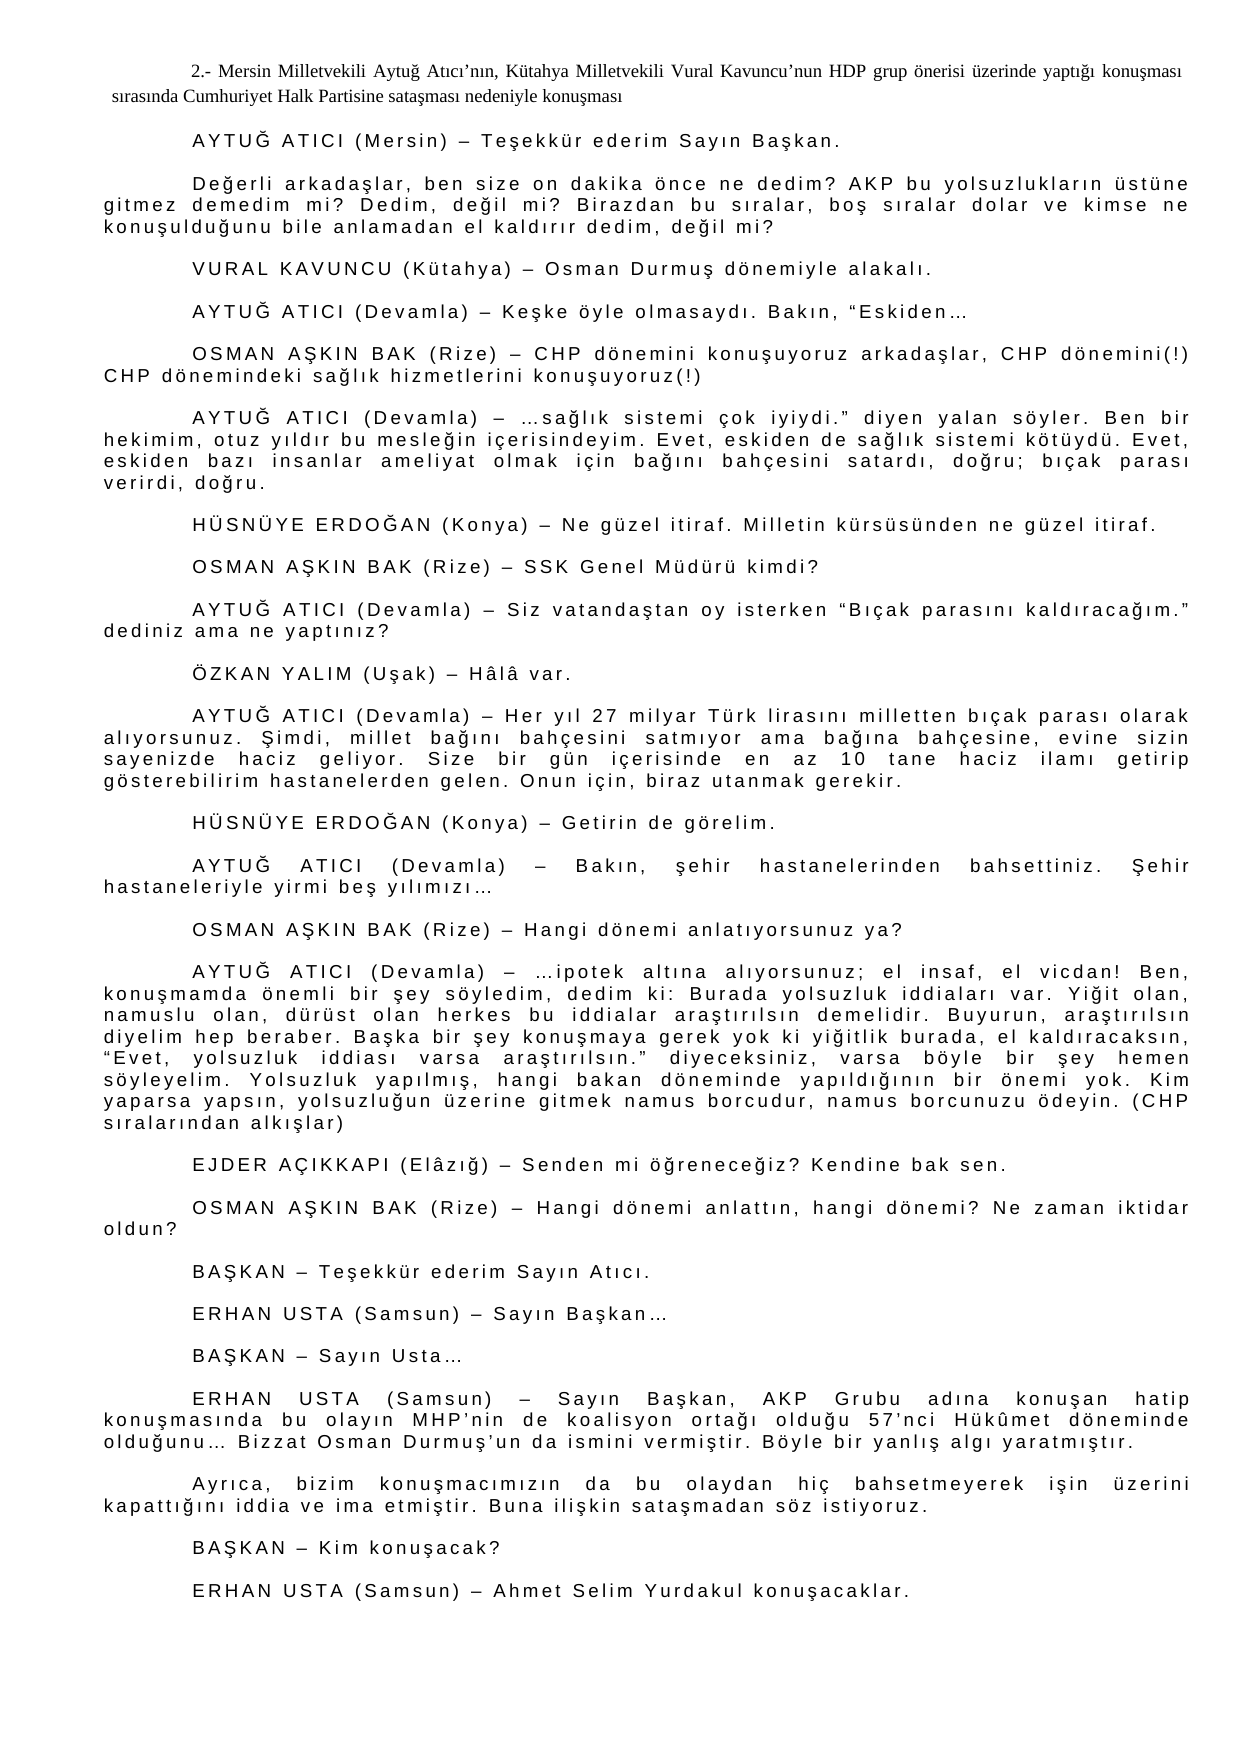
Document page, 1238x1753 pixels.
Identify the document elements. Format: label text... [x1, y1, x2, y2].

text HÜSNÜYE ERDOĞAN (Konya) – Ne güzel itiraf. Milletin kürsüsünden ne güzel itiraf. [103, 514, 1190, 535]
text AYTUĞ ATICI (Devamla) – Keşke öyle olmasaydı. Bakın, “Eskiden… [103, 300, 1190, 322]
text 2.- Mersin Milletvekili Aytuğ Atıcı’nın, Kütahya Milletvekili Vural Kavuncu’nun HDP grup önerisi üzerinde yaptığı konuşması sırasında Cumhuriyet Halk Partisine sataşması nedeniyle konuşması [112, 60, 1184, 106]
text HÜSNÜYE ERDOĞAN (Konya) – Getirin de görelim. [103, 812, 1190, 834]
text AYTUĞ ATICI (Devamla) – Her yıl 27 milyar Türk lirasını milletten bıçak parası olarak alıyorsunuz. Şimdi, millet bağını bahçesini satmıyor ama bağına bahçesine, evine sizin sayenizde haciz geliyor. Size bir gün içerisinde en az 10 tane haciz ilamı getirip gösterebilirim hastanelerden gelen. Onun için, biraz utanmak gerekir. [103, 705, 1190, 791]
text BAŞKAN – Teşekkür ederim Sayın Atıcı. [103, 1261, 1190, 1282]
text AYTUĞ ATICI (Devamla) – …sağlık sistemi çok iyiydi.” diyen yalan söyler. Ben bir hekimim, otuz yıldır bu mesleğin içerisindeyim. Evet, eskiden de sağlık sistemi kötüydü. Evet, eskiden bazı insanlar ameliyat olmak için bağını bahçesini satardı, doğru; bıçak parası verirdi, doğru. [103, 407, 1190, 493]
text AYTUĞ ATICI (Devamla) – Bakın, şehir hastanelerinden bahsettiniz. Şehir hastaneleriyle yirmi beş yılımızı… [103, 854, 1190, 898]
text AYTUĞ ATICI (Devamla) – …ipotek altına alıyorsunuz; el insaf, el vicdan! Ben, konuşmamda önemli bir şey söyledim, dedim ki: Burada yolsuzluk iddiaları var. Yiğit olan, namuslu olan, dürüst olan herkes bu iddialar araştırılsın demelidir. Buyurun, araştırılsın diyelim hep beraber. Başka bir şey konuşmaya gerek yok ki yiğitlik burada, el kaldıracaksın, “Evet, yolsuzluk iddiası varsa araştırılsın.” diyeceksiniz, varsa böyle bir şey hemen söyleyelim. Yolsuzluk yapılmış, hangi bakan döneminde yapıldığının bir önemi yok. Kim yaparsa yapsın, yolsuzluğun üzerine gitmek namus borcudur, namus borcunuzu ödeyin. (CHP sıralarından alkışlar) [103, 961, 1190, 1133]
text VURAL KAVUNCU (Kütahya) – Osman Durmuş dönemiyle alakalı. [103, 258, 1190, 279]
text ERHAN USTA (Samsun) – Ahmet Selim Yurdakul konuşacaklar. [103, 1579, 1190, 1601]
text OSMAN AŞKIN BAK (Rize) – Hangi dönemi anlattın, hangi dönemi? Ne zaman iktidar oldun? [103, 1197, 1190, 1240]
text EJDER AÇIKKAPI (Elâzığ) – Senden mi öğreneceğiz? Kendine bak sen. [103, 1154, 1190, 1176]
text ERHAN USTA (Samsun) – Sayın Başkan, AKP Grubu adına konuşan hatip konuşmasında bu olayın MHP’nin de koalisyon ortağı olduğu 57’nci Hükûmet döneminde olduğunu… Bizzat Osman Durmuş’un da ismini vermiştir. Böyle bir yanlış algı yaratmıştır. [103, 1388, 1190, 1452]
text AYTUĞ ATICI (Devamla) – Siz vatandaştan oy isterken “Bıçak parasını kaldıracağım.” dediniz ama ne yaptınız? [103, 599, 1190, 642]
text Ayrıca, bizim konuşmacımızın da bu olaydan hiç bahsetmeyerek işin üzerini kapattığını iddia ve ima etmiştir. Buna ilişkin sataşmadan söz istiyoruz. [103, 1473, 1190, 1516]
text ERHAN USTA (Samsun) – Sayın Başkan… [103, 1303, 1190, 1324]
text BAŞKAN – Sayın Usta… [103, 1345, 1190, 1367]
text BAŞKAN – Kim konuşacak? [103, 1537, 1190, 1559]
text AYTUĞ ATICI (Mersin) – Teşekkür ederim Sayın Başkan. [103, 130, 1190, 152]
text ÖZKAN YALIM (Uşak) – Hâlâ var. [103, 663, 1190, 684]
text OSMAN AŞKIN BAK (Rize) – CHP dönemini konuşuyoruz arkadaşlar, CHP dönemini(!) CHP dönemindeki sağlık hizmetlerini konuşuyoruz(!) [103, 343, 1190, 386]
text OSMAN AŞKIN BAK (Rize) – SSK Genel Müdürü kimdi? [103, 556, 1190, 578]
text Değerli arkadaşlar, ben size on dakika önce ne dedim? AKP bu yolsuzlukların üstüne gitmez demedim mi? Dedim, değil mi? Birazdan bu sıralar, boş sıralar dolar ve kimse ne konuşulduğunu bile anlamadan el kaldırır dedim, değil mi? [103, 172, 1190, 237]
text OSMAN AŞKIN BAK (Rize) – Hangi dönemi anlatıyorsunuz ya? [103, 918, 1190, 940]
